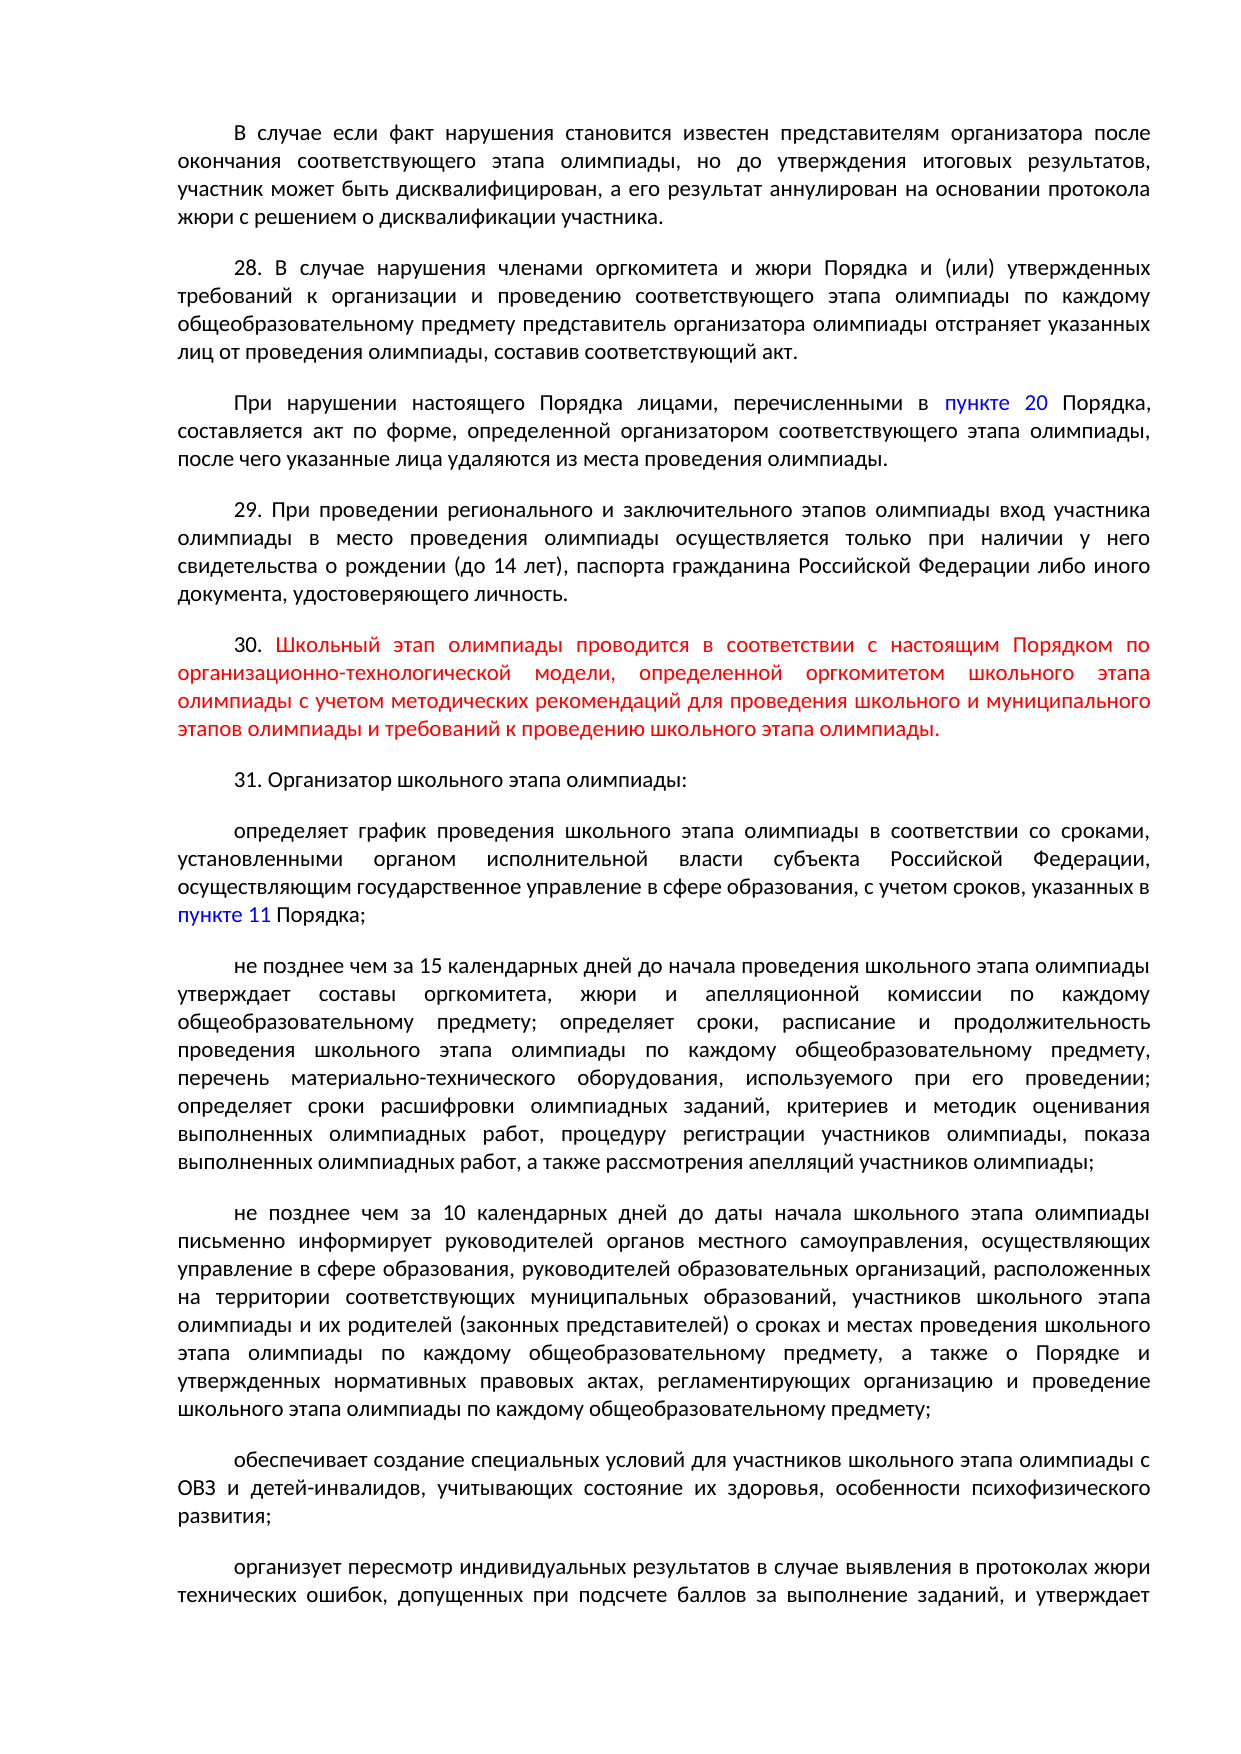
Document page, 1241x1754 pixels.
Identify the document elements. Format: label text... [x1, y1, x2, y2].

text обеспечивает создание специальных условий для участников школьного этапа олимпиады с ОВЗ и детей-инвалидов, учитывающих состояние их здоровья, особенности психофизического развития; [177, 1445, 1152, 1529]
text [177, 1552, 1152, 1608]
text определяет график проведения школьного этапа олимпиады в соответствии со сроками, установленными органом исполнительной власти субъекта Российской Федерации, осуществляющим государственное управление в сфере образования, с учетом сроков, указанных в пункте 11 Порядка; [177, 816, 1152, 928]
text не позднее чем за 10 календарных дней до даты начала школьного этапа олимпиады письменно информирует руководителей органов местного самоуправления, осуществляющих управление в сфере образования, руководителей образовательных организаций, расположенных на территории соответствующих муниципальных образований, участников школьного этапа олимпиады и их родителей (законных представителей) о сроках и местах проведения школьного этапа олимпиады по каждому общеобразовательному предмету, а также о Порядке и утвержденных нормативных правовых актах, регламентирующих организацию и проведение школьного этапа олимпиады по каждому общеобразовательному предмету; [177, 1198, 1152, 1422]
text В случае если факт нарушения становится известен представителям организатора после окончания соответствующего этапа олимпиады, но до утверждения итоговых результатов, участник может быть дисквалифицирован, а его результат аннулирован на основании протокола жюри с решением о дисквалификации участника. [177, 118, 1152, 230]
text 31. Организатор школьного этапа олимпиады: [177, 765, 1152, 793]
text 28. В случае нарушения членами оргкомитета и жюри Порядка и (или) утвержденных требований к организации и проведению соответствующего этапа олимпиады по каждому общеобразовательному предмету представитель организатора олимпиады отстраняет указанных лиц от проведения олимпиады, составив соответствующий акт. [177, 253, 1152, 365]
text 29. При проведении регионального и заключительного этапов олимпиады вход участника олимпиады в место проведения олимпиады осуществляется только при наличии у него свидетельства о рождении (до 14 лет), паспорта гражданина Российской Федерации либо иного документа, удостоверяющего личность. [177, 495, 1152, 607]
text При нарушении настоящего Порядка лицами, перечисленными в пункте 20 Порядка, составляется акт по форме, определенной организатором соответствующего этапа олимпиады, после чего указанные лица удаляются из места проведения олимпиады. [177, 388, 1152, 472]
text 30. Школьный этап олимпиады проводится в соответствии с настоящим Порядком по организационно-технологической модели, определенной оргкомитетом школьного этапа олимпиады с учетом методических рекомендаций для проведения школьного и муниципального этапов олимпиады и требований к проведению школьного этапа олимпиады. [177, 630, 1152, 742]
text не позднее чем за 15 календарных дней до начала проведения школьного этапа олимпиады утверждает составы оргкомитета, жюри и апелляционной комиссии по каждому общеобразовательному предмету; определяет сроки, расписание и продолжительность проведения школьного этапа олимпиады по каждому общеобразовательному предмету, перечень материально-технического оборудования, используемого при его проведении; определяет сроки расшифровки олимпиадных заданий, критериев и методик оценивания выполненных олимпиадных работ, процедуру регистрации участников олимпиады, показа выполненных олимпиадных работ, а также рассмотрения апелляций участников олимпиады; [177, 951, 1152, 1175]
